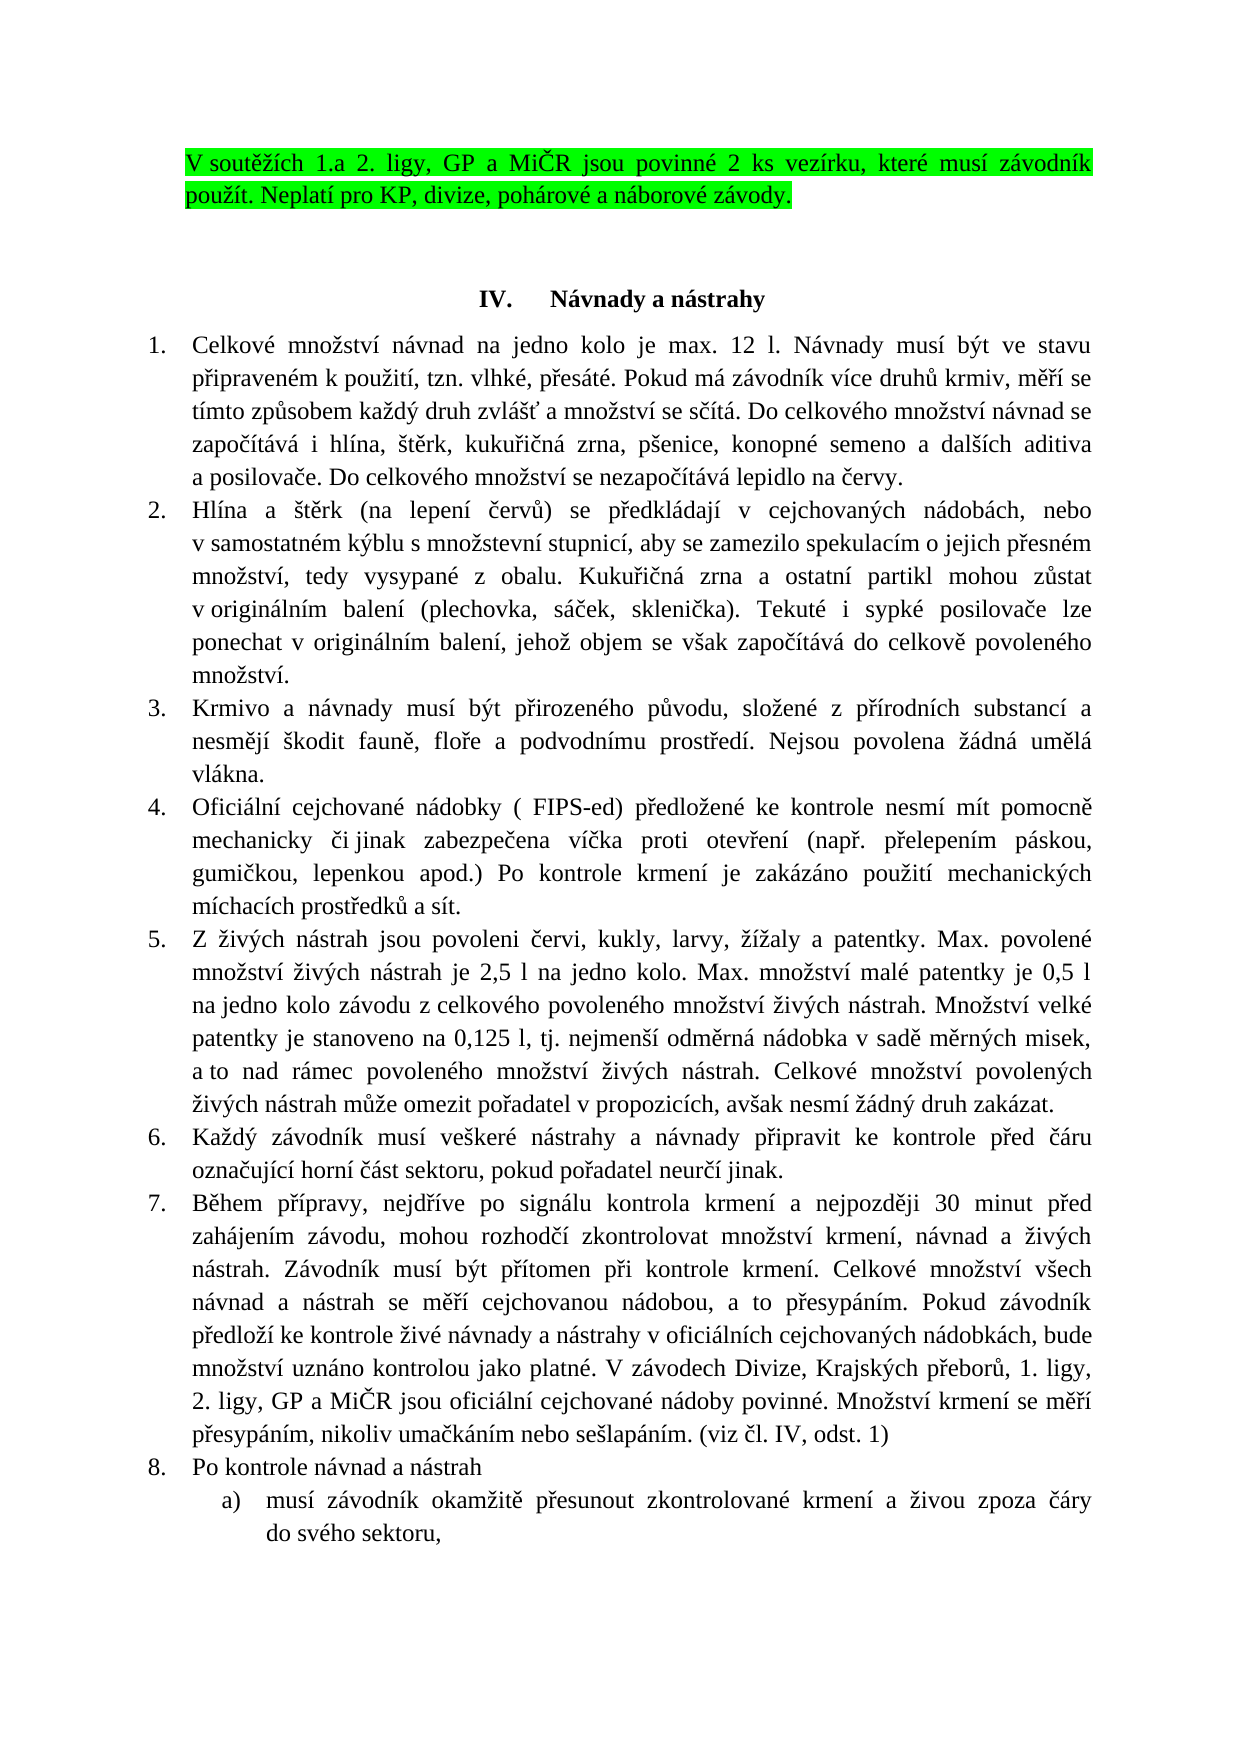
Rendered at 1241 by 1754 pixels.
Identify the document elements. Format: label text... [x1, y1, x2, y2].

list Každý závodník musí veškeré nástrahy a návnady připravit ke kontrole před čáru označující horní část sektoru, pokud pořadatel neurčí jinak. [148, 1122, 1093, 1184]
list Z živých nástrah jsou povoleni červi, kukly, larvy, žížaly a patentky. Max. povolené množství živých nástrah je na jedno kolo. Max. množství malé patentky je na jedno kolo závodu z celkového povoleného množství živých nástrah. Množství velké patentky je stanoveno na , tj. nejmenší odměrná nádobka v sadě měrných misek, a to nad rámec povoleného množství živých nástrah. Celkové množství povolených živých nástrah může omezit pořadatel v propozicích, avšak nesmí žádný druh zakázat. [148, 924, 1093, 1118]
list musí závodník okamžitě přesunout zkontrolované krmení a živou zpoza čáry do svého sektoru, [221, 1485, 1093, 1547]
list Po kontrole návnad a nástrah [148, 1452, 1093, 1481]
list Oficiální cejchované nádobky ( FIPS-ed) předložené ke kontrole nesmí mít pomocně mechanicky či jinak zabezpečena víčka proti otevření (např. přelepením páskou, gumičkou, lepenkou apod.) Po kontrole krmení je zakázáno použití mechanických míchacích prostředků a sít. [148, 792, 1093, 920]
list Krmivo a návnady musí být přirozeného původu, složené z přírodních substancí a nesmějí škodit fauně, floře a podvodnímu prostředí. Nejsou povolena žádná umělá vlákna. [148, 693, 1093, 788]
list Celkové množství návnad na jedno kolo je max. . Návnady musí být ve stavu připraveném k použití, tzn. vlhké, přesáté. Pokud má závodník více druhů krmiv, měří se tímto způsobem každý druh zvlášť a množství se sčítá. Do celkového množství návnad se započítává i hlína, štěrk, kukuřičná zrna, pšenice, konopné semeno a dalších aditiva a posilovače. Do celkového množství se nezapočítává lepidlo na červy. [148, 330, 1093, 491]
list Hlína a štěrk (na lepení červů) se předkládají v cejchovaných nádobách, nebo v samostatném kýblu s množstevní stupnicí, aby se zamezilo spekulacím o jejich přesném množství, tedy vysypané z obalu. Kukuřičná zrna a ostatní partikl mohou zůstat v originálním balení (plechovka, sáček, sklenička). Tekuté i sypké posilovače lze ponechat v originálním balení, jehož objem se však započítává do celkově povoleného množství. [148, 495, 1093, 689]
list Během přípravy, nejdříve po signálu kontrola krmení a nejpozději 30 minut před zahájením závodu, mohou rozhodčí zkontrolovat množství krmení, návnad a živých nástrah. Závodník musí být přítomen při kontrole krmení. Celkové množství všech návnad a nástrah se měří cejchovanou nádobou, a to přesypáním. Pokud závodník předloží ke kontrole živé návnady a nástrahy v oficiálních cejchovaných nádobkách, bude množství uznáno kontrolou jako platné. V závodech Divize, Krajských přeborů, 1. ligy, 2. ligy, GP a MiČR jsou oficiální cejchované nádoby povinné. Množství krmení se měří přesypáním, nikoliv umačkáním nebo sešlapáním. (viz čl. IV, odst. 1) [148, 1188, 1093, 1448]
list V soutěžích 1.a 2. ligy, GP a MiČR jsou povinné 2 ks vezírku, které musí závodník použít. Neplatí pro KP, divize, pohárové a náborové závody. [185, 176, 1093, 209]
subtitle Návnady a nástrahy [185, 284, 1093, 313]
